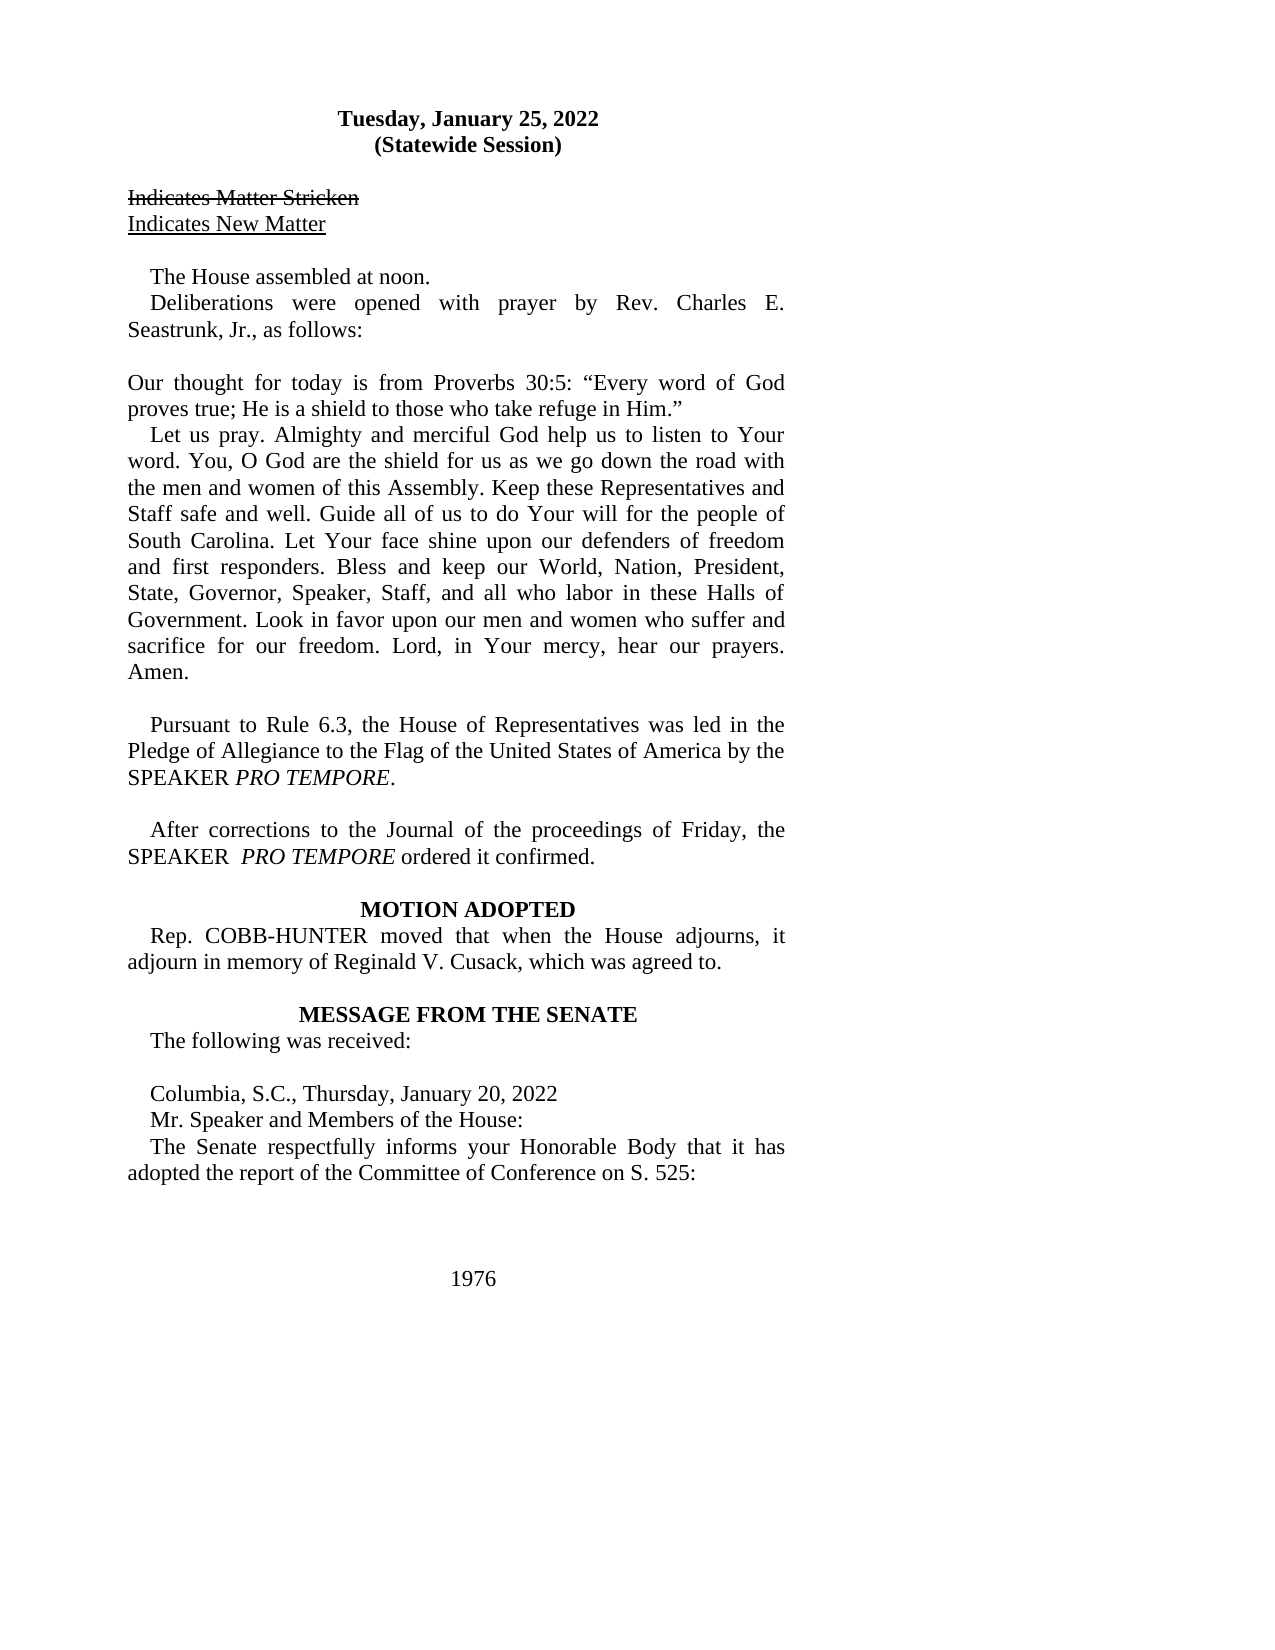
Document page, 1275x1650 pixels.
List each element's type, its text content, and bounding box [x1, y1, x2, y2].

text The House assembled at noon. [127, 263, 786, 289]
text Rep. COBB-HUNTER moved that when the House adjourns, it adjourn in memory of Reginald V. Cusack, which was agreed to. [127, 922, 786, 975]
text MOTION ADOPTED [127, 896, 786, 922]
text Let us pray. Almighty and merciful God help us to listen to Your word. You, O God are the shield for us as we go down the road with the men and women of this Assembly. Keep these Representatives and Staff safe and well. Guide all of us to do Your will for the people of South Carolina. Let Your face shine upon our defenders of freedom and first responders. Bless and keep our World, Nation, President, State, Governor, Speaker, Staff, and all who labor in these Halls of Government. Look in favor upon our men and women who suffer and sacrifice for our freedom. Lord, in Your mercy, hear our prayers. Amen. [127, 421, 786, 685]
text The following was received: [127, 1027, 786, 1054]
text Columbia, S.C., Thursday, January 20, 2022 [127, 1080, 786, 1106]
text Indicates Matter Stricken [127, 184, 786, 210]
text Our thought for today is from Proverbs 30:5: “Every word of God proves true; He is a shield to those who take refuge in Him.” [127, 368, 786, 421]
text Deliberations were opened with prayer by Rev. Charles E. Seastrunk, Jr., as follows: [127, 289, 786, 342]
text MESSAGE FROM THE SENATE [127, 1001, 786, 1027]
text Mr. Speaker and Members of the House: [127, 1106, 786, 1133]
text After corrections to the Journal of the proceedings of Friday, the SPEAKER PRO TEMPORE ordered it confirmed. [127, 817, 786, 869]
text Indicates New Matter [127, 210, 786, 237]
text The Senate respectfully informs your Honorable Body that it has adopted the report of the Committee of Conference on S. 525: [127, 1133, 786, 1186]
text Pursuant to Rule 6.3, the House of Representatives was led in the Pledge of Allegiance to the Flag of the United States of America by the SPEAKER PRO TEMPORE. [127, 711, 786, 790]
